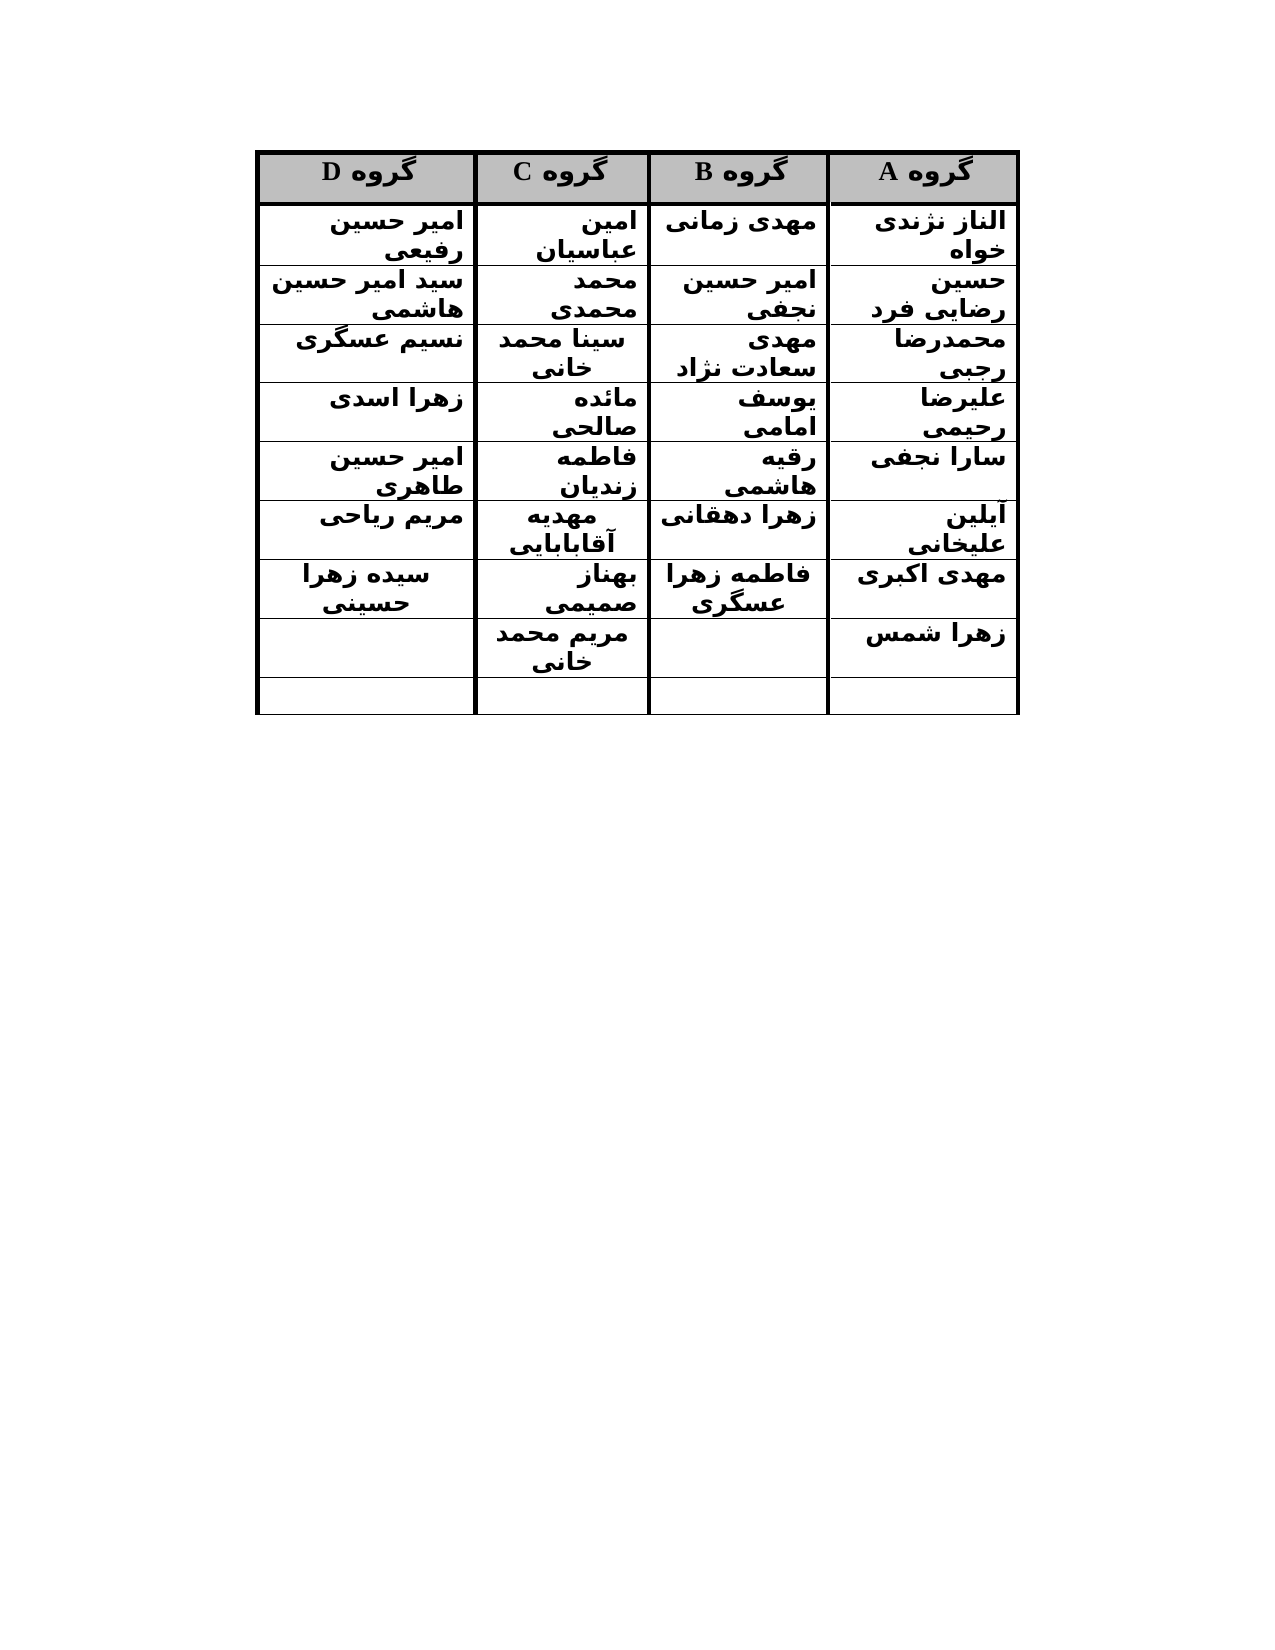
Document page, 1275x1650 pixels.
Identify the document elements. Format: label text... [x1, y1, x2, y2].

table_cell سید امیر حسین هاشمی [260, 266, 473, 323]
table_cell مریم ریاحی [260, 501, 473, 559]
table_cell علیرضا رحیمی [830, 383, 1016, 441]
table_cell مهدی زمانی [651, 206, 826, 264]
table_cell آیلین علیخانی [830, 501, 1016, 559]
table_cell بهناز صمیمی [478, 560, 647, 618]
table_cell یوسف امامی [651, 383, 826, 441]
table_cell سینا محمد خانی [478, 325, 647, 382]
table_header گروه C [478, 155, 647, 202]
table_cell زهرا شمس [830, 619, 1016, 677]
table_cell [651, 678, 826, 714]
table_cell امیر حسین رفیعی [260, 206, 473, 264]
table_header گروه A [830, 155, 1016, 202]
table_header گروه B [651, 155, 826, 202]
table_cell [260, 619, 473, 677]
table_cell مهدی سعادت نژاد [651, 325, 826, 382]
table_cell [260, 678, 473, 714]
table_cell زهرا اسدی [260, 383, 473, 441]
table_cell فاطمه زهرا عسگری [651, 560, 826, 618]
table_cell مهدی اکبری [830, 560, 1016, 618]
table_cell زهرا دهقانی [651, 501, 826, 559]
table_cell [830, 678, 1016, 714]
table_cell محمدرضا رجبی [830, 325, 1016, 382]
table_cell سیده زهرا حسینی [260, 560, 473, 618]
table_cell الناز نژندی خواه [830, 203, 1016, 264]
table_cell رقیه هاشمی [651, 442, 826, 500]
table_cell حسین رضایی فرد [830, 266, 1016, 323]
table_cell [651, 619, 826, 677]
table_cell فاطمه زندیان [478, 442, 647, 500]
table_cell مریم محمد خانی [478, 619, 647, 677]
table_cell مائده صالحی [478, 383, 647, 441]
table_cell نسیم عسگری [260, 325, 473, 382]
table_cell امیر حسین طاهری [260, 442, 473, 500]
table_cell [478, 678, 647, 714]
table_cell امین عباسیان [478, 206, 647, 264]
table_cell سارا نجفی [830, 442, 1016, 500]
table_cell محمد محمدی [478, 266, 647, 323]
table_header گروه D [260, 155, 473, 202]
table_cell مهدیه آقابابایی [478, 501, 647, 559]
table_cell امیر حسین نجفی [651, 266, 826, 323]
